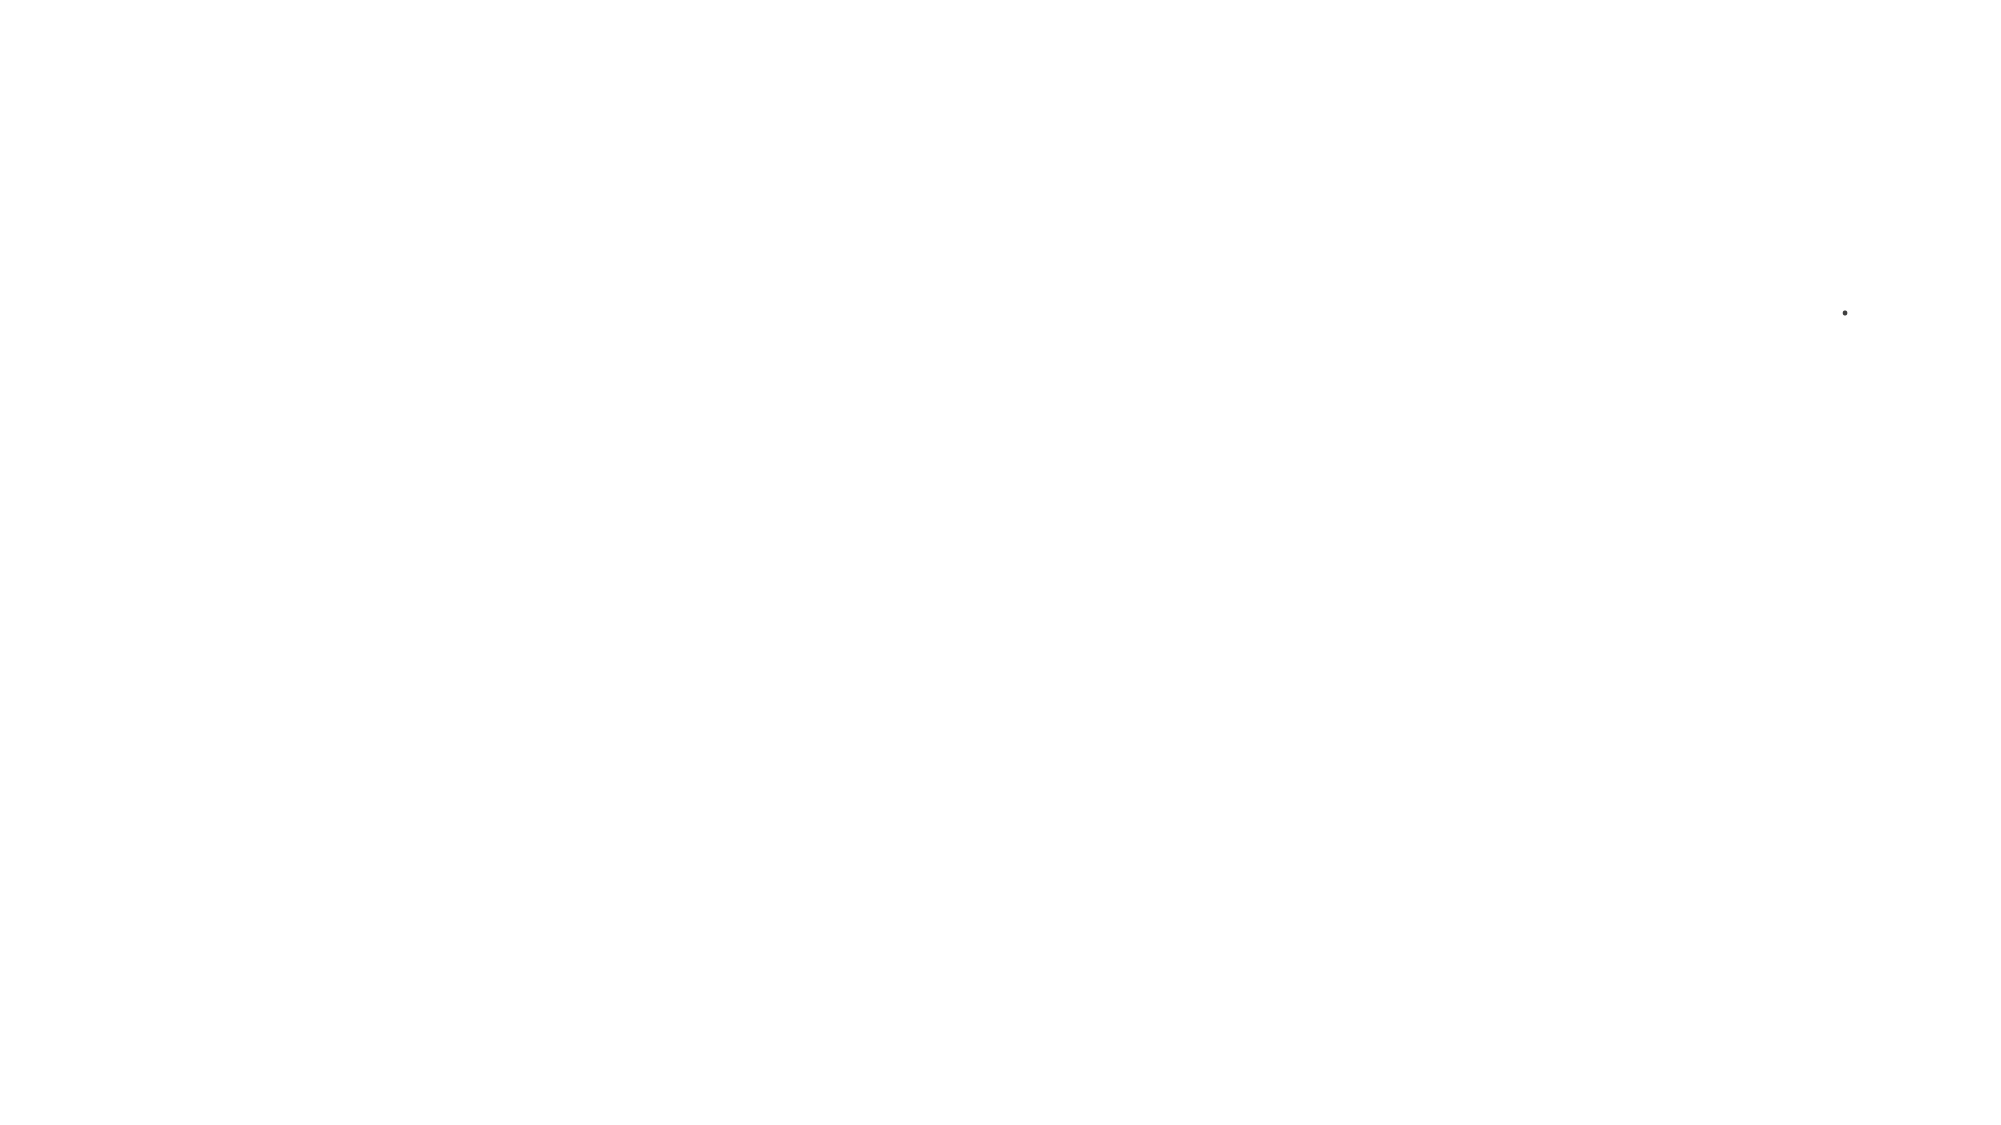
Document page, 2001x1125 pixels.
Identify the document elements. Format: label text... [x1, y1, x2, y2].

text . [150, 275, 1850, 326]
